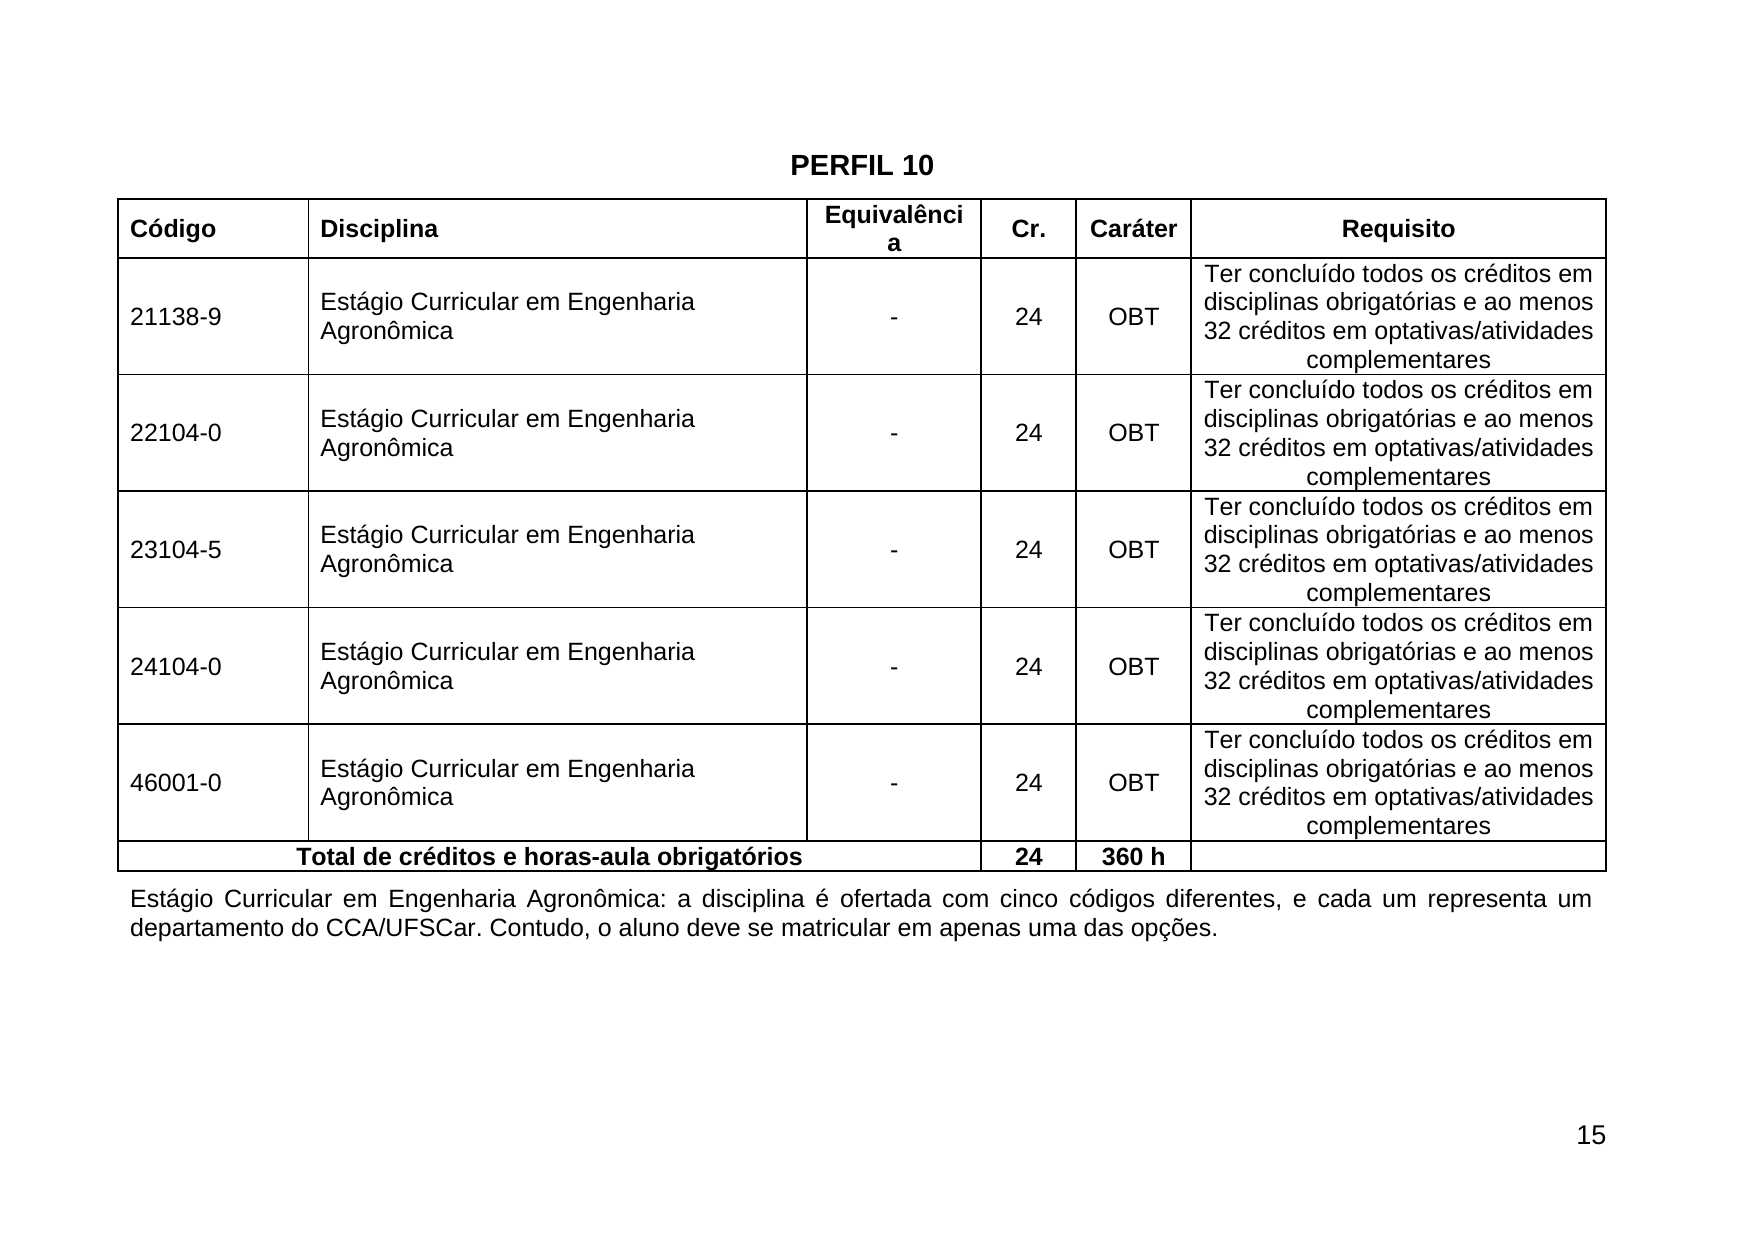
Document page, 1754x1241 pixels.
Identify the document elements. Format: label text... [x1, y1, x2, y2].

table_cell 24 [982, 375, 1075, 490]
table_cell Ter concluído todos os créditos em disciplinas obrigatórias e ao menos 32 créditos em optativas/atividades complementares [1192, 608, 1605, 723]
table_cell 360 h [1077, 842, 1190, 870]
table_cell Estágio Curricular em Engenharia Agronômica [309, 259, 806, 374]
table_cell - [808, 725, 980, 840]
table_cell OBT [1077, 492, 1190, 607]
table_cell 24 [982, 259, 1075, 374]
table_cell Ter concluído todos os créditos em disciplinas obrigatórias e ao menos 32 créditos em optativas/atividades complementares [1192, 725, 1605, 840]
table_cell 46001-0 [119, 725, 308, 840]
table_cell OBT [1077, 259, 1190, 374]
table_header Equivalência [808, 200, 980, 257]
text PERFIL 10 [118, 148, 1606, 181]
table_cell Estágio Curricular em Engenharia Agronômica [309, 492, 806, 607]
table_cell 24 [982, 492, 1075, 607]
table_cell [1192, 842, 1605, 870]
table_cell Ter concluído todos os créditos em disciplinas obrigatórias e ao menos 32 créditos em optativas/atividades complementares [1192, 492, 1605, 607]
table_cell OBT [1077, 375, 1190, 490]
table_cell OBT [1077, 608, 1190, 723]
table_cell 23104-5 [119, 492, 308, 607]
table_header Caráter [1077, 200, 1190, 257]
table_cell Estágio Curricular em Engenharia Agronômica [309, 725, 806, 840]
table_cell 24 [982, 608, 1075, 723]
table_cell 24 [982, 725, 1075, 840]
table_cell Estágio Curricular em Engenharia Agronômica [309, 608, 806, 723]
table_cell - [808, 492, 980, 607]
table_cell Estágio Curricular em Engenharia Agronômica [309, 375, 806, 490]
table_cell Ter concluído todos os créditos em disciplinas obrigatórias e ao menos 32 créditos em optativas/atividades complementares [1192, 259, 1605, 374]
table_header Disciplina [309, 200, 806, 257]
table_cell 24104-0 [119, 608, 308, 723]
table_cell - [808, 259, 980, 374]
table_cell 24 [982, 842, 1075, 870]
table_cell Total de créditos e horas-aula obrigatórios [119, 842, 980, 870]
table_header Requisito [1192, 200, 1605, 257]
table_cell Estágio Curricular em Engenharia Agronômica: a disciplina é ofertada com cinco códigos diferentes, e cada um representa um departamento do CCA/UFSCar. Contudo, o aluno deve se matricular em apenas uma das opções. [118, 872, 1606, 971]
table_header Cr. [982, 200, 1075, 257]
table_cell - [808, 375, 980, 490]
table_cell - [808, 608, 980, 723]
table_cell Ter concluído todos os créditos em disciplinas obrigatórias e ao menos 32 créditos em optativas/atividades complementares [1192, 375, 1605, 490]
table_cell OBT [1077, 725, 1190, 840]
table_cell 22104-0 [119, 375, 308, 490]
table_cell 21138-9 [119, 259, 308, 374]
table_header Código [119, 200, 308, 257]
